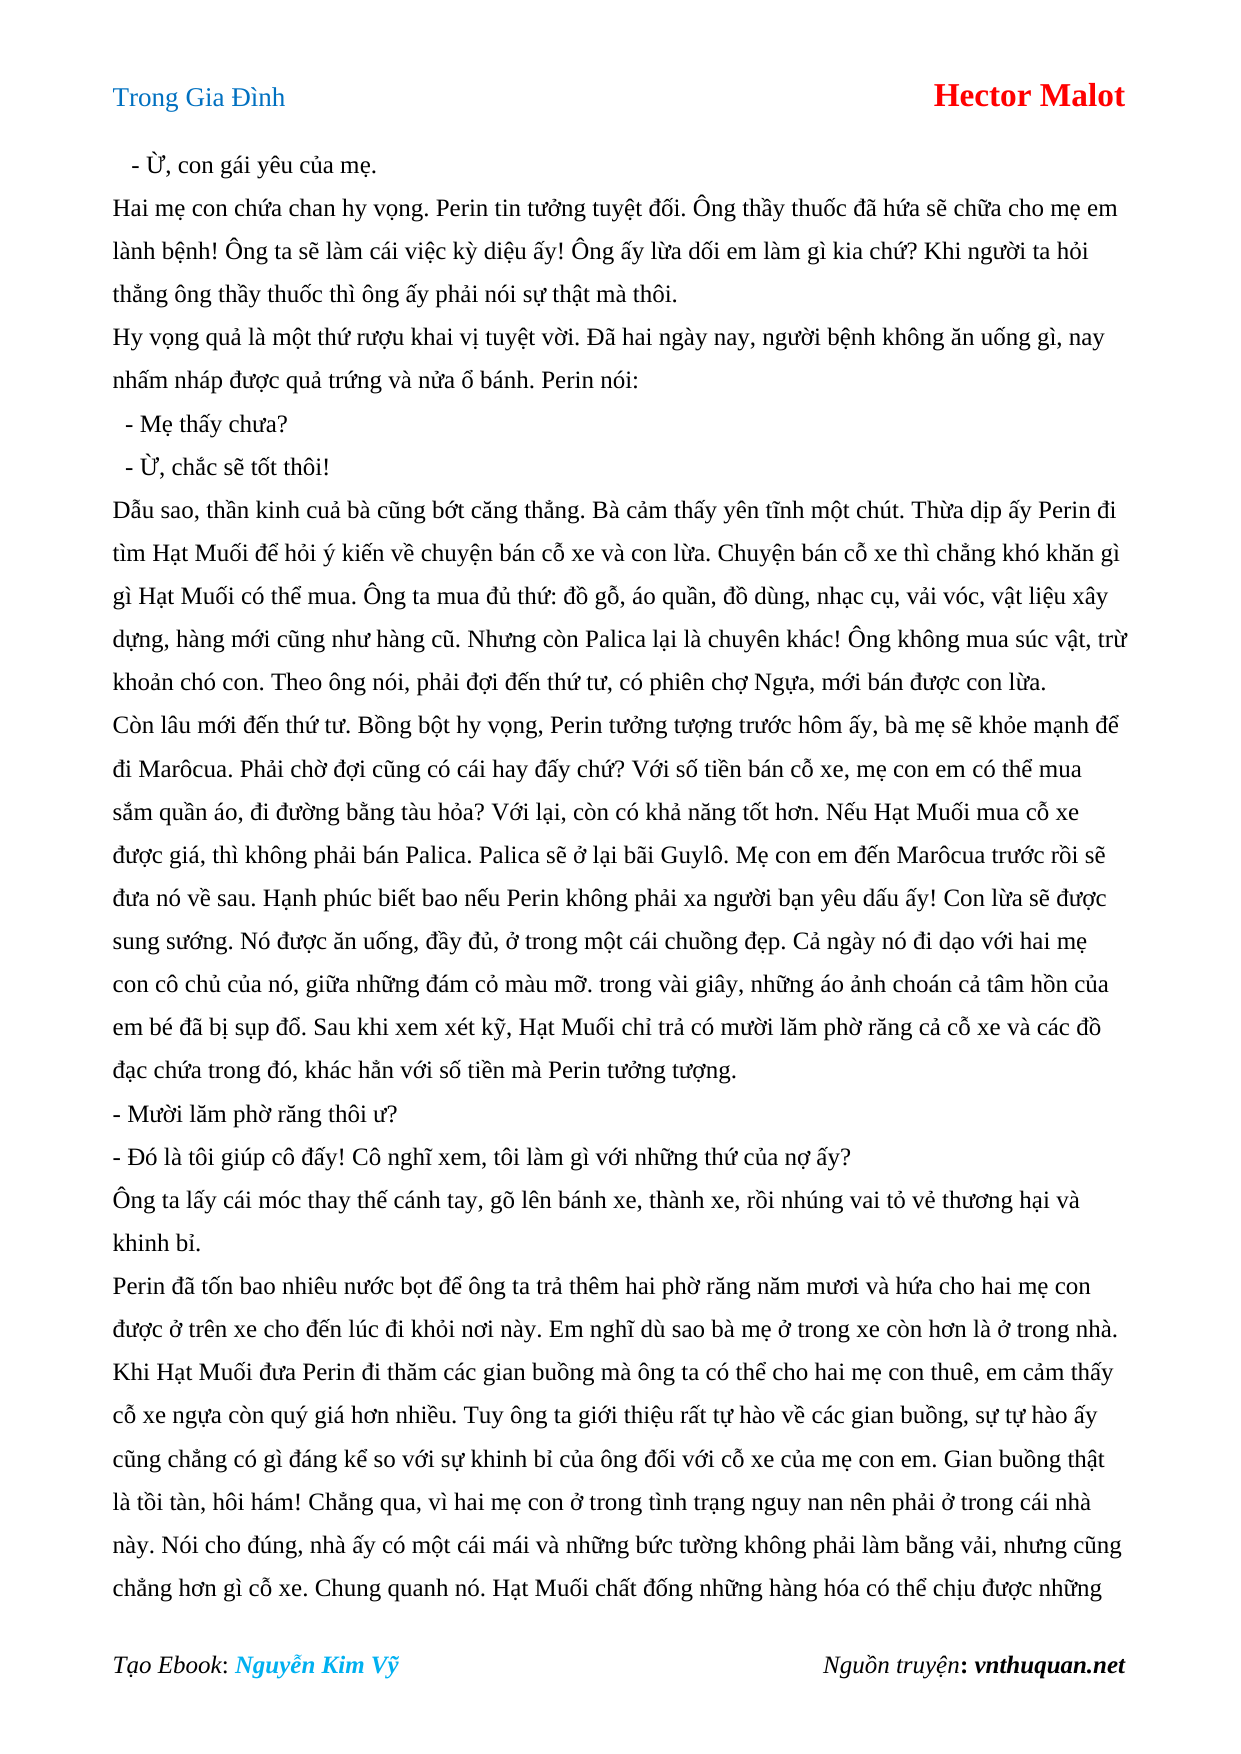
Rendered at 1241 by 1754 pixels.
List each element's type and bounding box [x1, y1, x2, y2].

text [112, 150, 1128, 1602]
